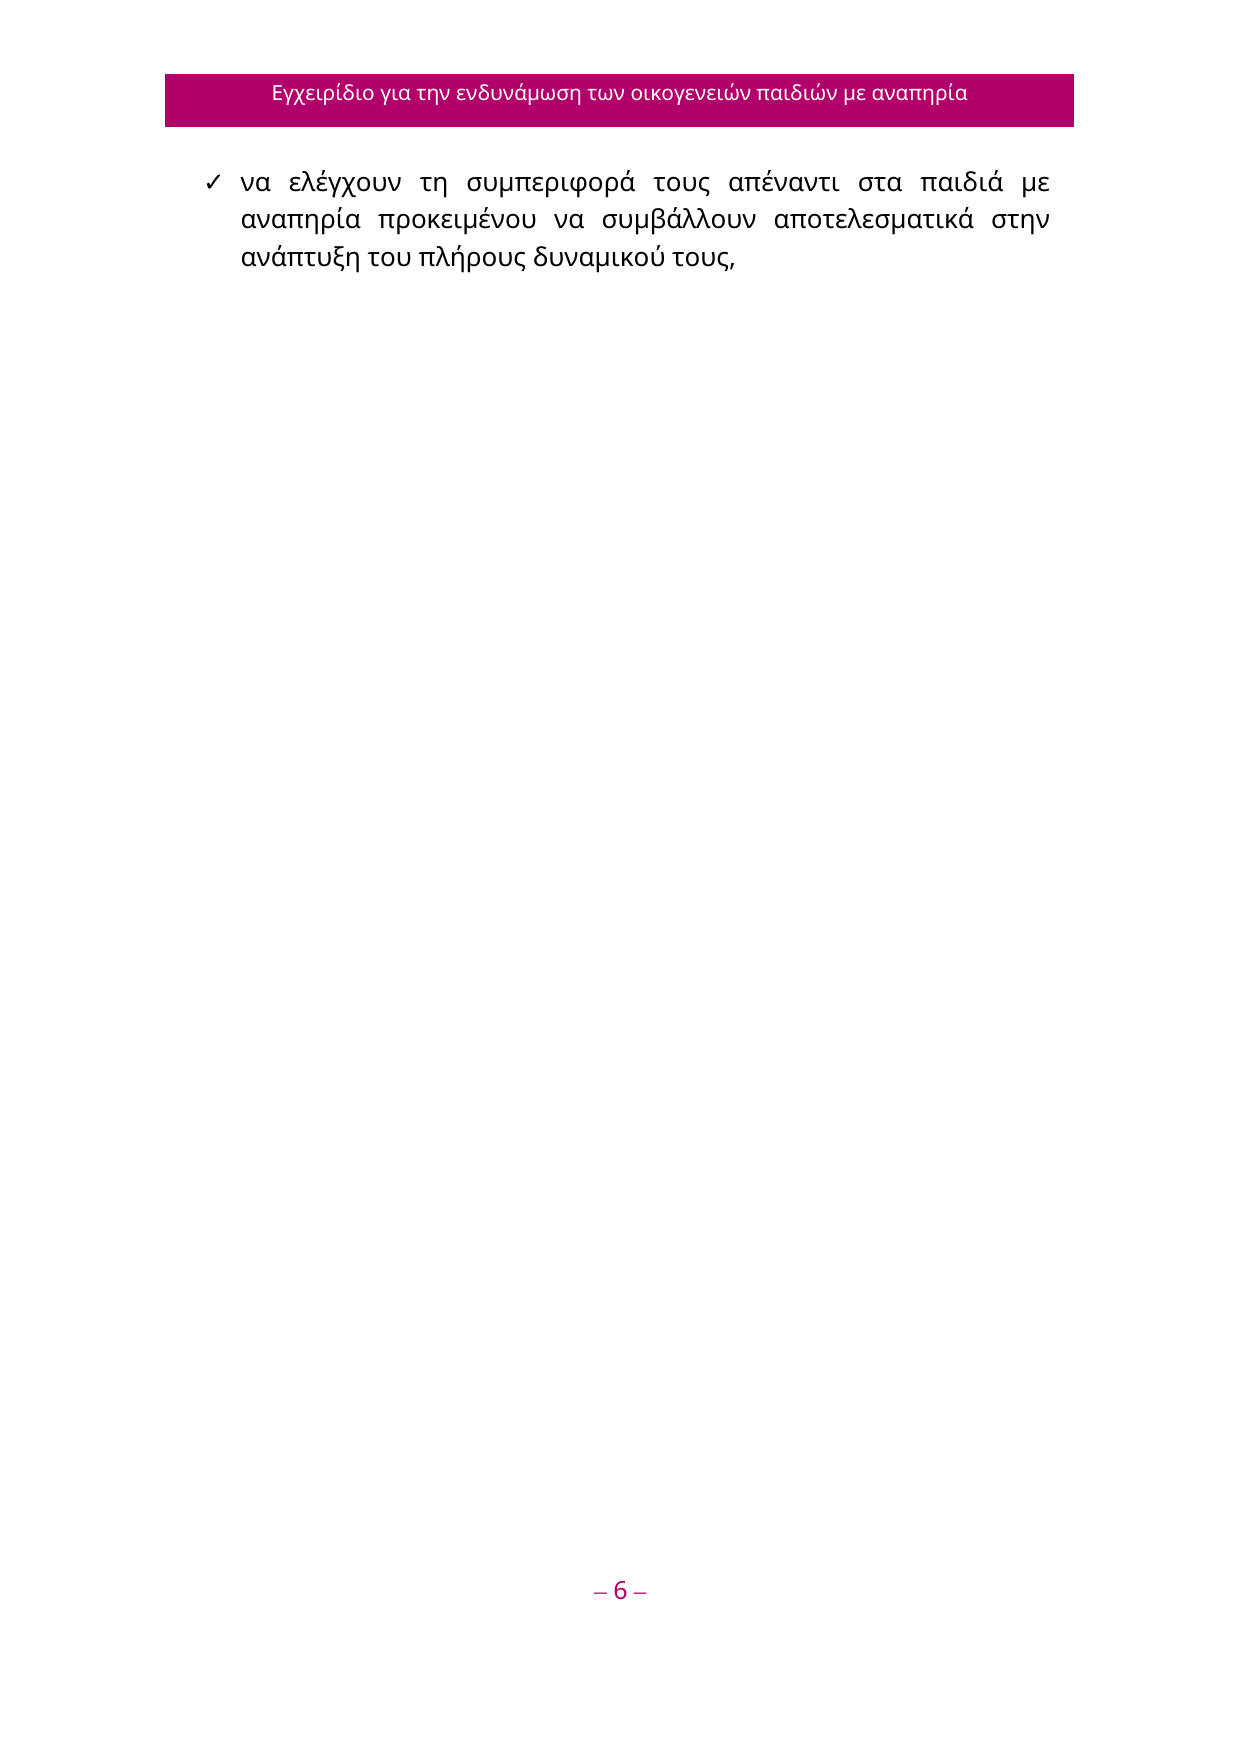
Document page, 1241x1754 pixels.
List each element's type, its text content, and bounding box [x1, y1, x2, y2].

list να ελέγχουν τη συμπεριφορά τους απέναντι στα παιδιά με αναπηρία προκειμένου να συμβάλλουν αποτελεσματικά στην ανάπτυξη του πλήρους δυναμικού τους, [203, 164, 1051, 274]
